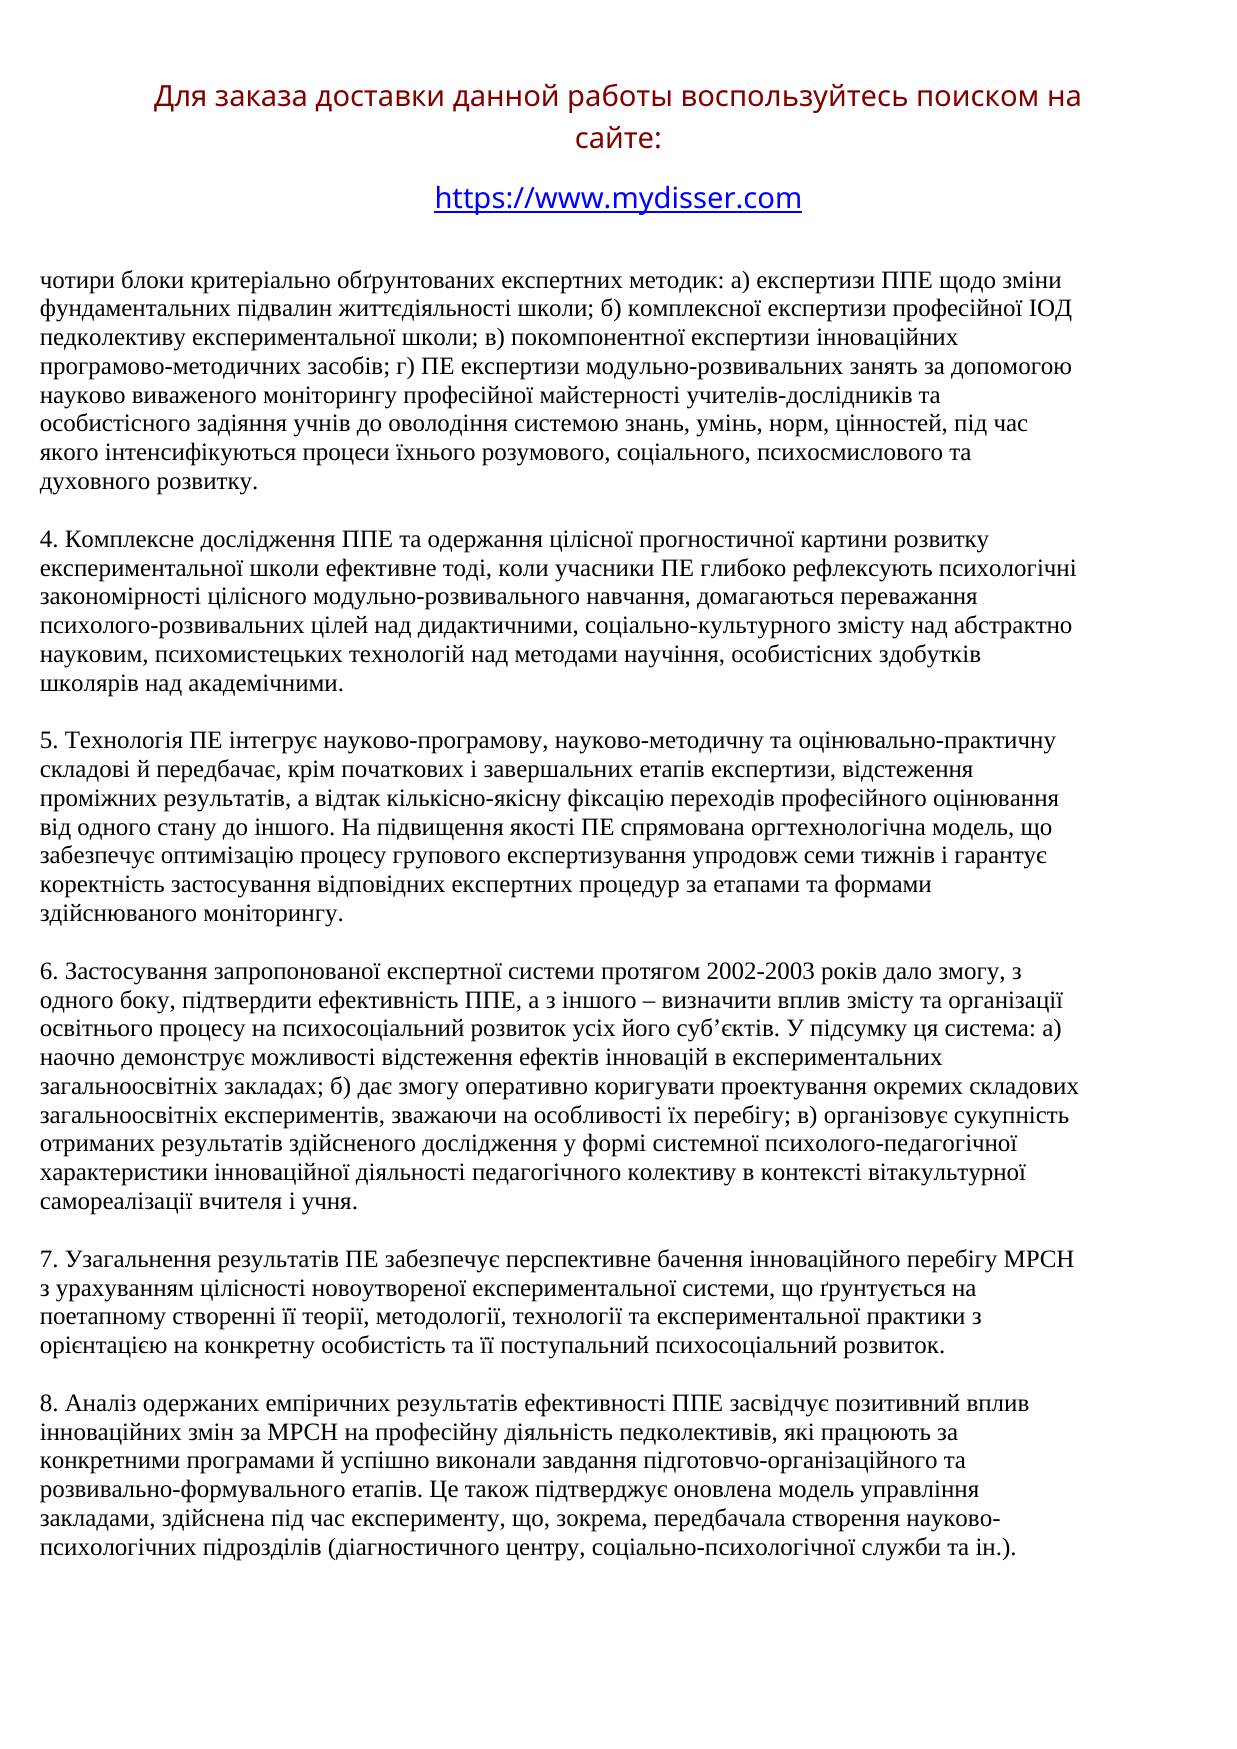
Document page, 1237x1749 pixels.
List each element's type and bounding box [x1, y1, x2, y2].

table_cell [40, 236, 1086, 1590]
